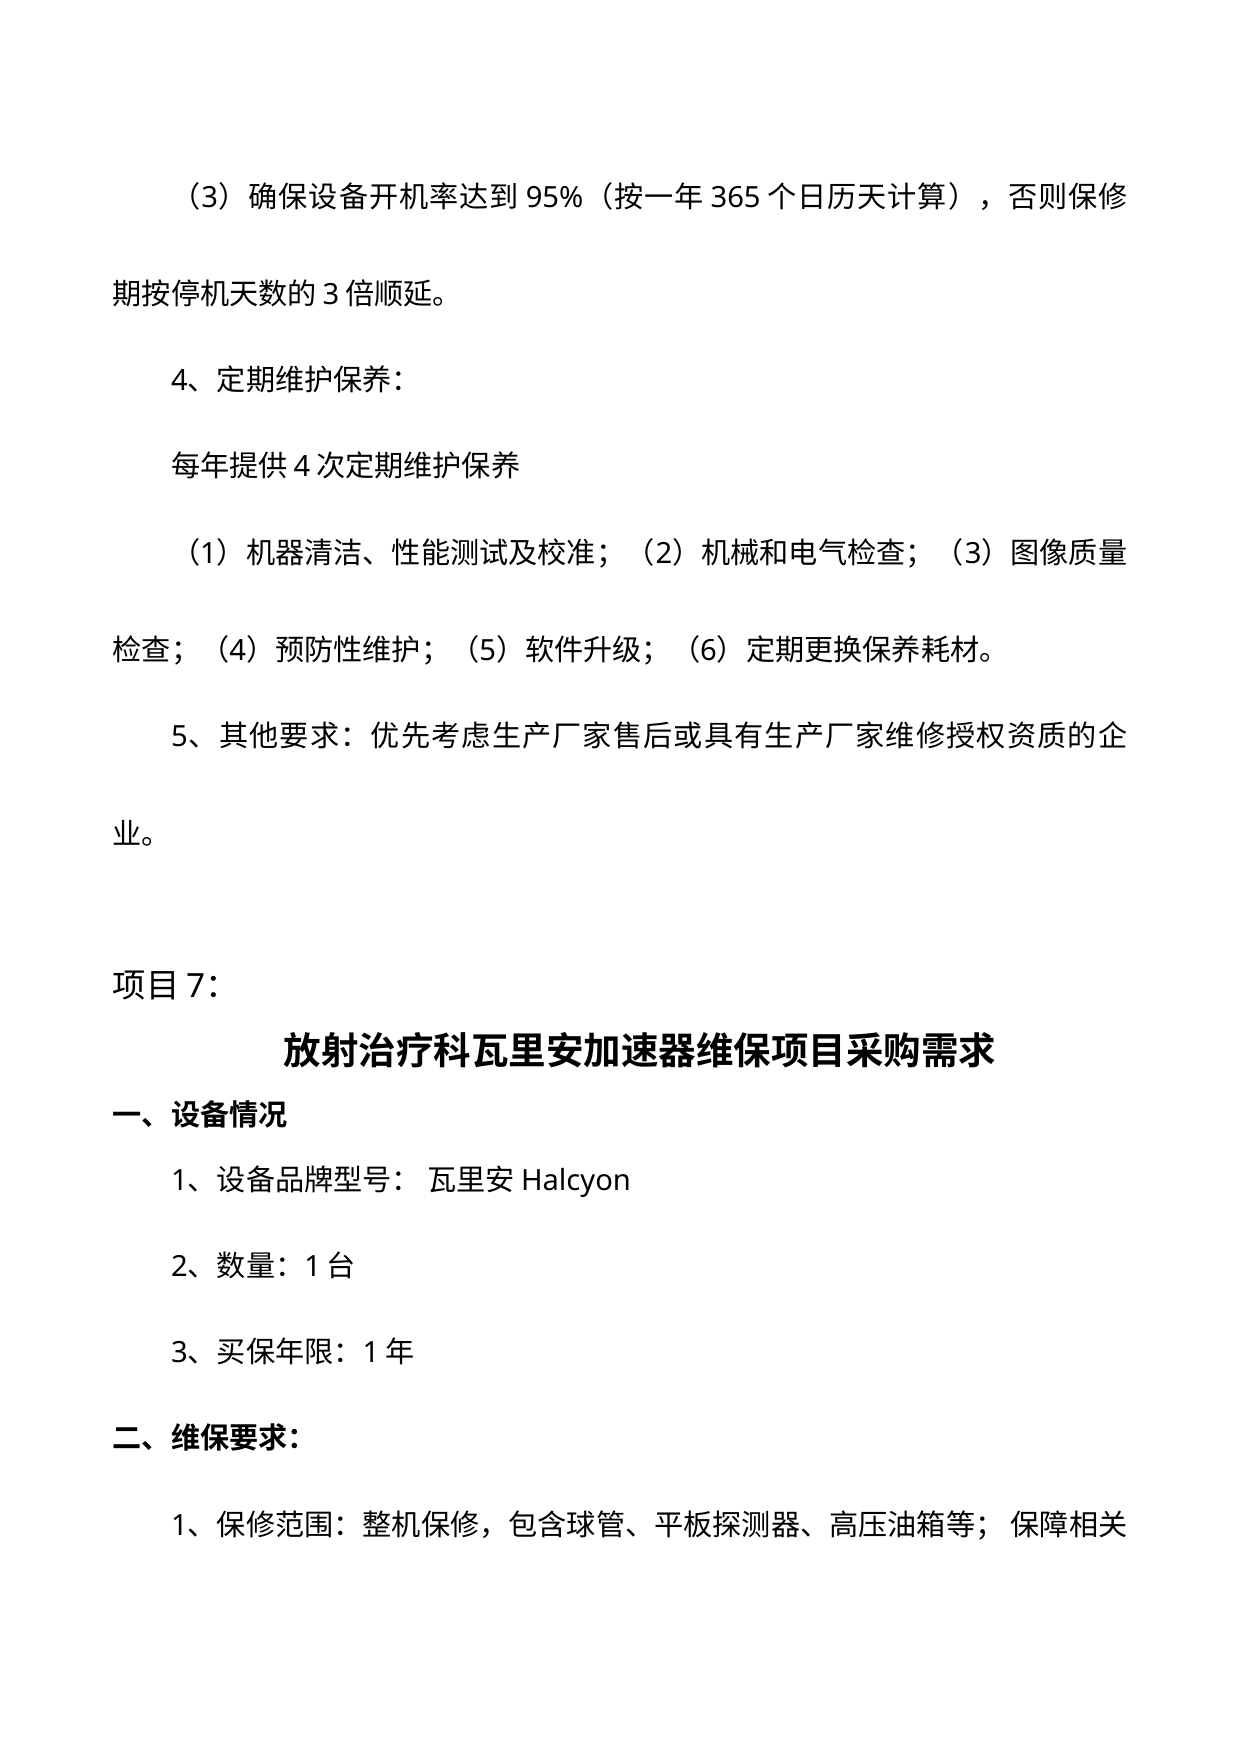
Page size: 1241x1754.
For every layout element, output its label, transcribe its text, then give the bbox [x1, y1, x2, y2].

list 买保年限：1年 [112, 1317, 1128, 1382]
list 4、定期维护保养： [112, 346, 1128, 411]
list 设备品牌型号： 瓦里安Halcyon [112, 1145, 1128, 1210]
text 放射治疗科瓦里安加速器维保项目采购需求 [112, 1015, 1128, 1080]
text （1）机器清洁、性能测试及校准；（2）机械和电气检查；（3）图像质量检查；（4）预防性维护；（5）软件升级；（6）定期更换保养耗材。 [112, 518, 1128, 680]
list 数量：1台 [112, 1231, 1128, 1296]
list 每年提供4次定期维护保养 [112, 432, 1128, 497]
text 一、设备情况 [112, 1080, 1128, 1145]
text 5、其他要求：优先考虑生产厂家售后或具有生产厂家维修授权资质的企业。 [112, 702, 1128, 864]
text 项目7： [112, 950, 1128, 1015]
list 二、维保要求： [112, 1404, 1128, 1469]
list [112, 1490, 1128, 1555]
text （3）确保设备开机率达到95%（按一年365个日历天计算），否则保修期按停机天数的3倍顺延。 [112, 162, 1128, 324]
